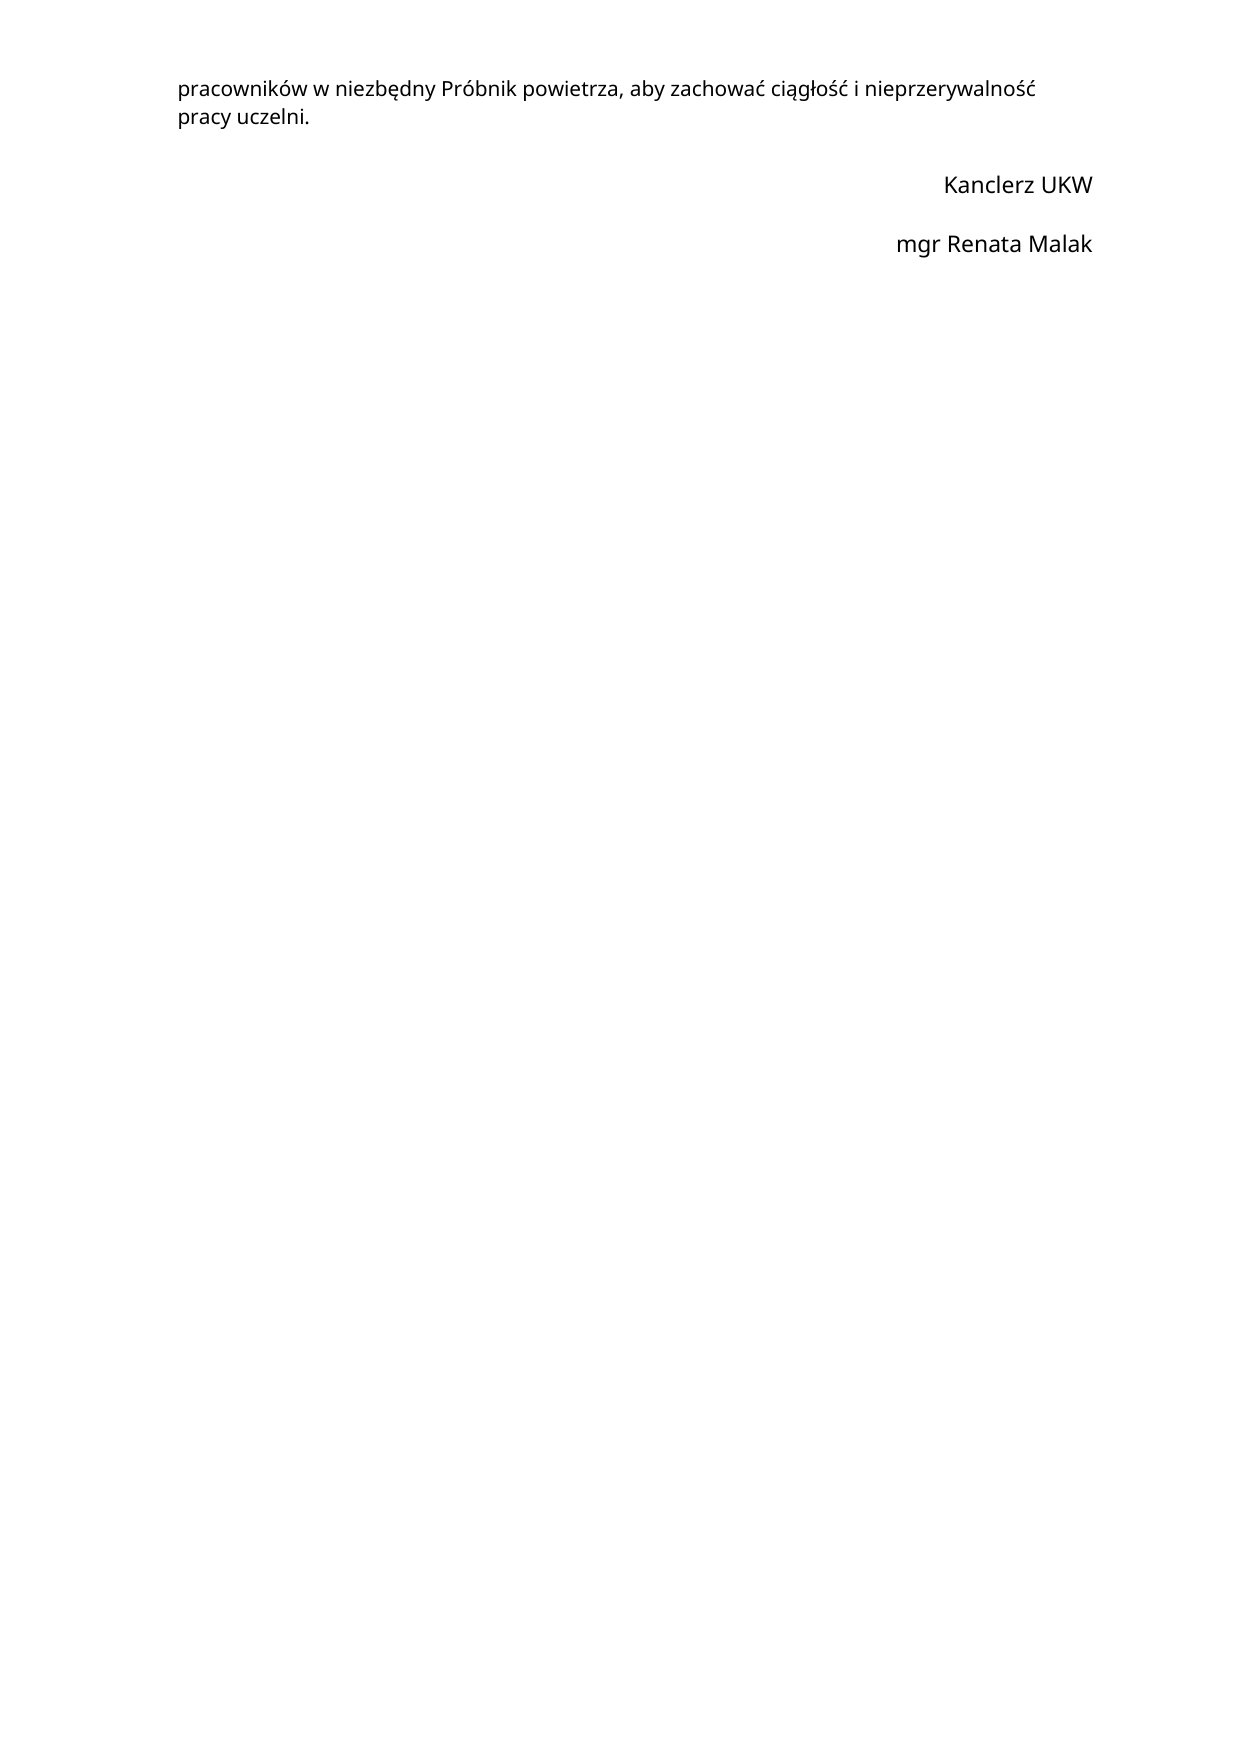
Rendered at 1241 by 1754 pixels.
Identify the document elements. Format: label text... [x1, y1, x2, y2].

text Kanclerz UKW [148, 169, 1093, 200]
text mgr Renata Malak [148, 228, 1093, 259]
